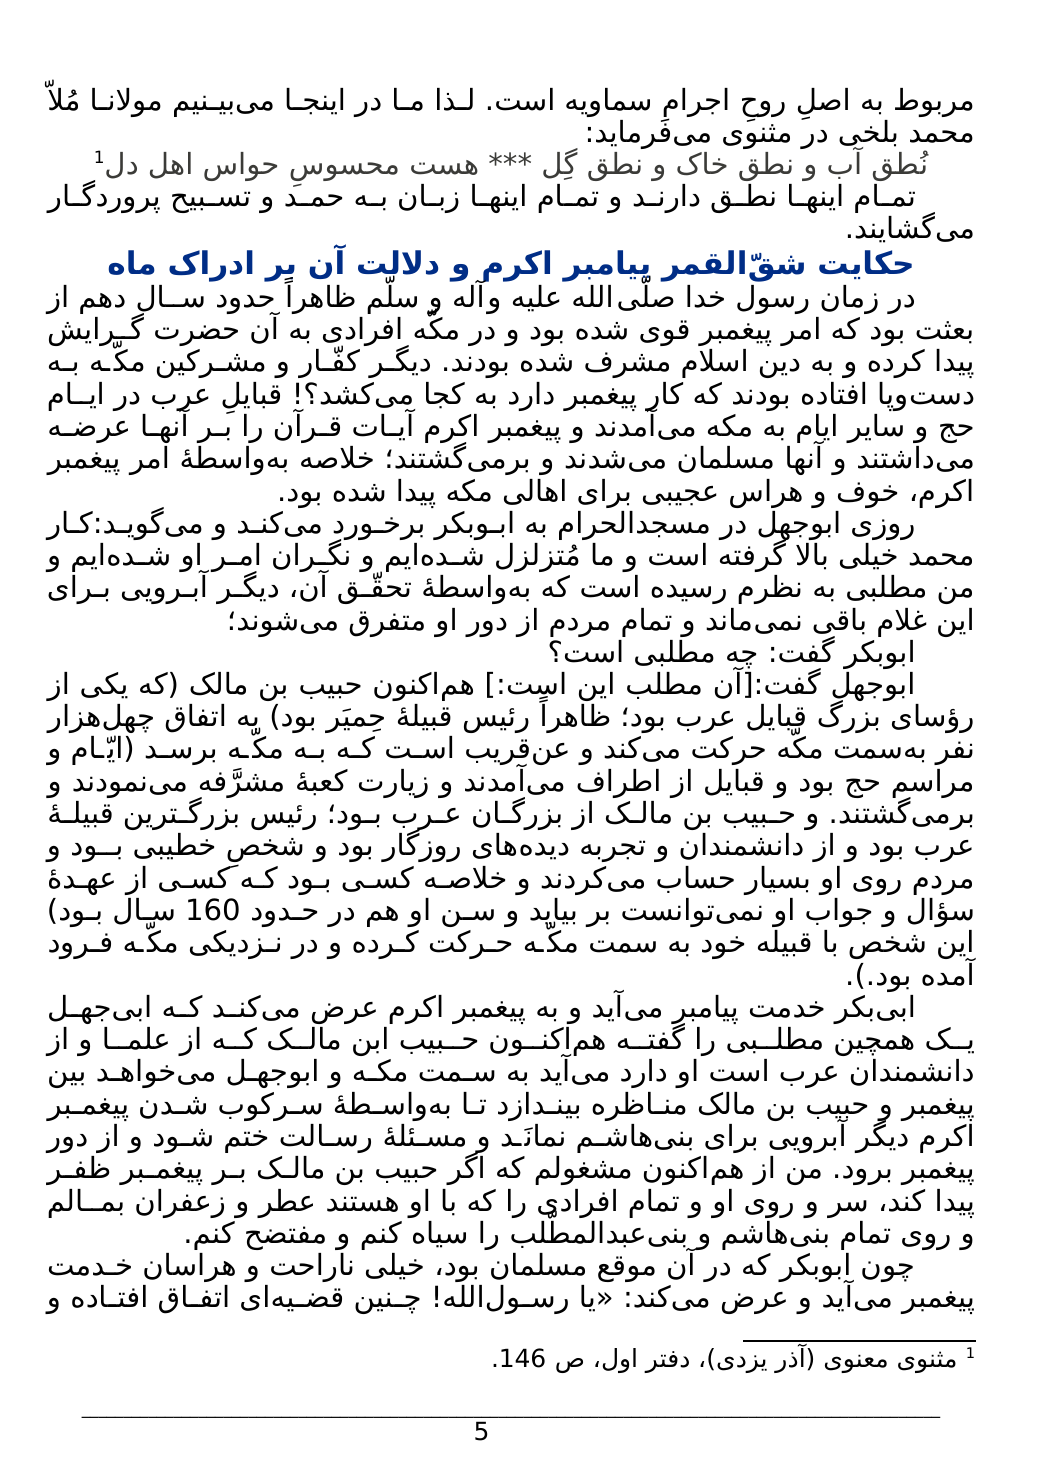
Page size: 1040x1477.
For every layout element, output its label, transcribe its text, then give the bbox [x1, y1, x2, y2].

text تمام اینها نطق دارند و تمام اینها زبان به حمد و تسبیح پروردگار می‌گشایند. [47, 181, 975, 246]
text در زمان رسول خدا صلّی الله علیه و آله و سلّم ظاهراً حدود سال دهم از بعثت بود که امر پیغمبر قوی شده بود و در مکّه افرادی به آن حضرت گرایش پیدا کرده و به دین اسلام مشرف شده بودند. دیگر کفّار و مشرکین مکّه به دست‌وپا افتاده بودند که کار پیغمبر دارد به کجا می‌کشد؟! قبایلِ عرب در ایام حج و سایر ایام به مکه می‌آمدند و پیغمبر اکرم آیات قرآن را بر آنها عرضه می‌داشتند و آنها مسلمان می‌شدند و بر‌می‌گشتند؛ خلاصه به‌‌واسطۀ امر پیغمبر اکرم، خوف و هراس عجیبی برای اهالی مکه پیدا شده بود. [47, 282, 975, 508]
subtitle حکایت شقّ‌القمر پیامبر اکرم و دلالت آن بر ادراک ماه [47, 246, 975, 282]
text ابوجهل گفت:[آن مطلب این است:] هم‌اکنون حبیب بن مالک (که یکی از رؤسای بزرگ قبایل عرب بود؛ ظاهراً رئیس قبیلۀ حِمیَر بود) به اتفاق چهل‌هزار نفر به‌سمت مکّه حرکت می‌کند و عن‌قریب است که به مکّه برسد (ایّام و مراسم حج بود و قبایل از اطراف می‌آمدند و زیارت کعبۀ مشرَّفه می‌نمودند و برمی‌گشتند. و حبیب بن مالک از بزرگان عرب بود؛ رئیس بزرگترین قبیلۀ عرب بود و از دانشمندان و ‌‌تجربه دیده‌های روزگار بود و شخصِ خطیبی بود و مردم روی او بسیار حساب می‌کردند و خلاصه کسی بود که کسی از عهدۀ سؤال و جواب او نمی‌توانست بر بیاید و سن او هم در حدود 160 سال بود) این شخص با قبیله خود به سمت مکّه حرکت کرده و در نزدیکی مکّه فرود آمده بود.). [47, 669, 975, 992]
text روزی ابوجهل در مسجدالحرام به ابوبکر برخورد می‌کند و می‌گوید:کار محمد خیلی بالا گرفته است و ما مُتزلزل شده‌ایم و نگران امر او شده‌ایم و من مطلبی به نظرم رسیده است که به‌واسطۀ تحقّق آن، دیگر آبرویی برای این غلام باقی نمی‌ماند و تمام مردم از دور او متفرق می‌شوند؛ [47, 508, 975, 637]
text نُطق آب و نطق خاک و نطق گِل *** هست محسوسِ حواس اهل دل [47, 149, 975, 181]
text ابی‌بکر خدمت پیامبر می‌آید و به پیغمبر اکرم عرض می‌کند که ابی‌جهل یک همچین مطلبی را گفته هم‌اکنون حبیب ابن مالک که از علما و از دانشمندان عرب است او دارد می‌آید به سمت مکه و ابوجهل می‌خواهد بین پیغمبر و حبیب‌ بن مالک مناظره بیندازد تا به‌واسطۀ سرکوب شدن پیغمبر‌ اکرم دیگر آبرویی برای بنی‌هاشم نمانَد و مسئلۀ رسالت ختم شود و از دور پیغمبر برود. من از هم‌اکنون مشغولم که اگر حبیب بن مالک بر پیغمبر ظفر پیدا کند، سر ‌و ‌روی او و تمام افرادی را که با او هستند عطر و زعفران بمالم و روی تمام بنی‌هاشم و بنی‌عبدالمطّلب را ‌سیاه کنم و مفتضح کنم. [47, 992, 975, 1250]
text ابوبکر گفت: چه مطلبی است؟ [47, 637, 975, 669]
